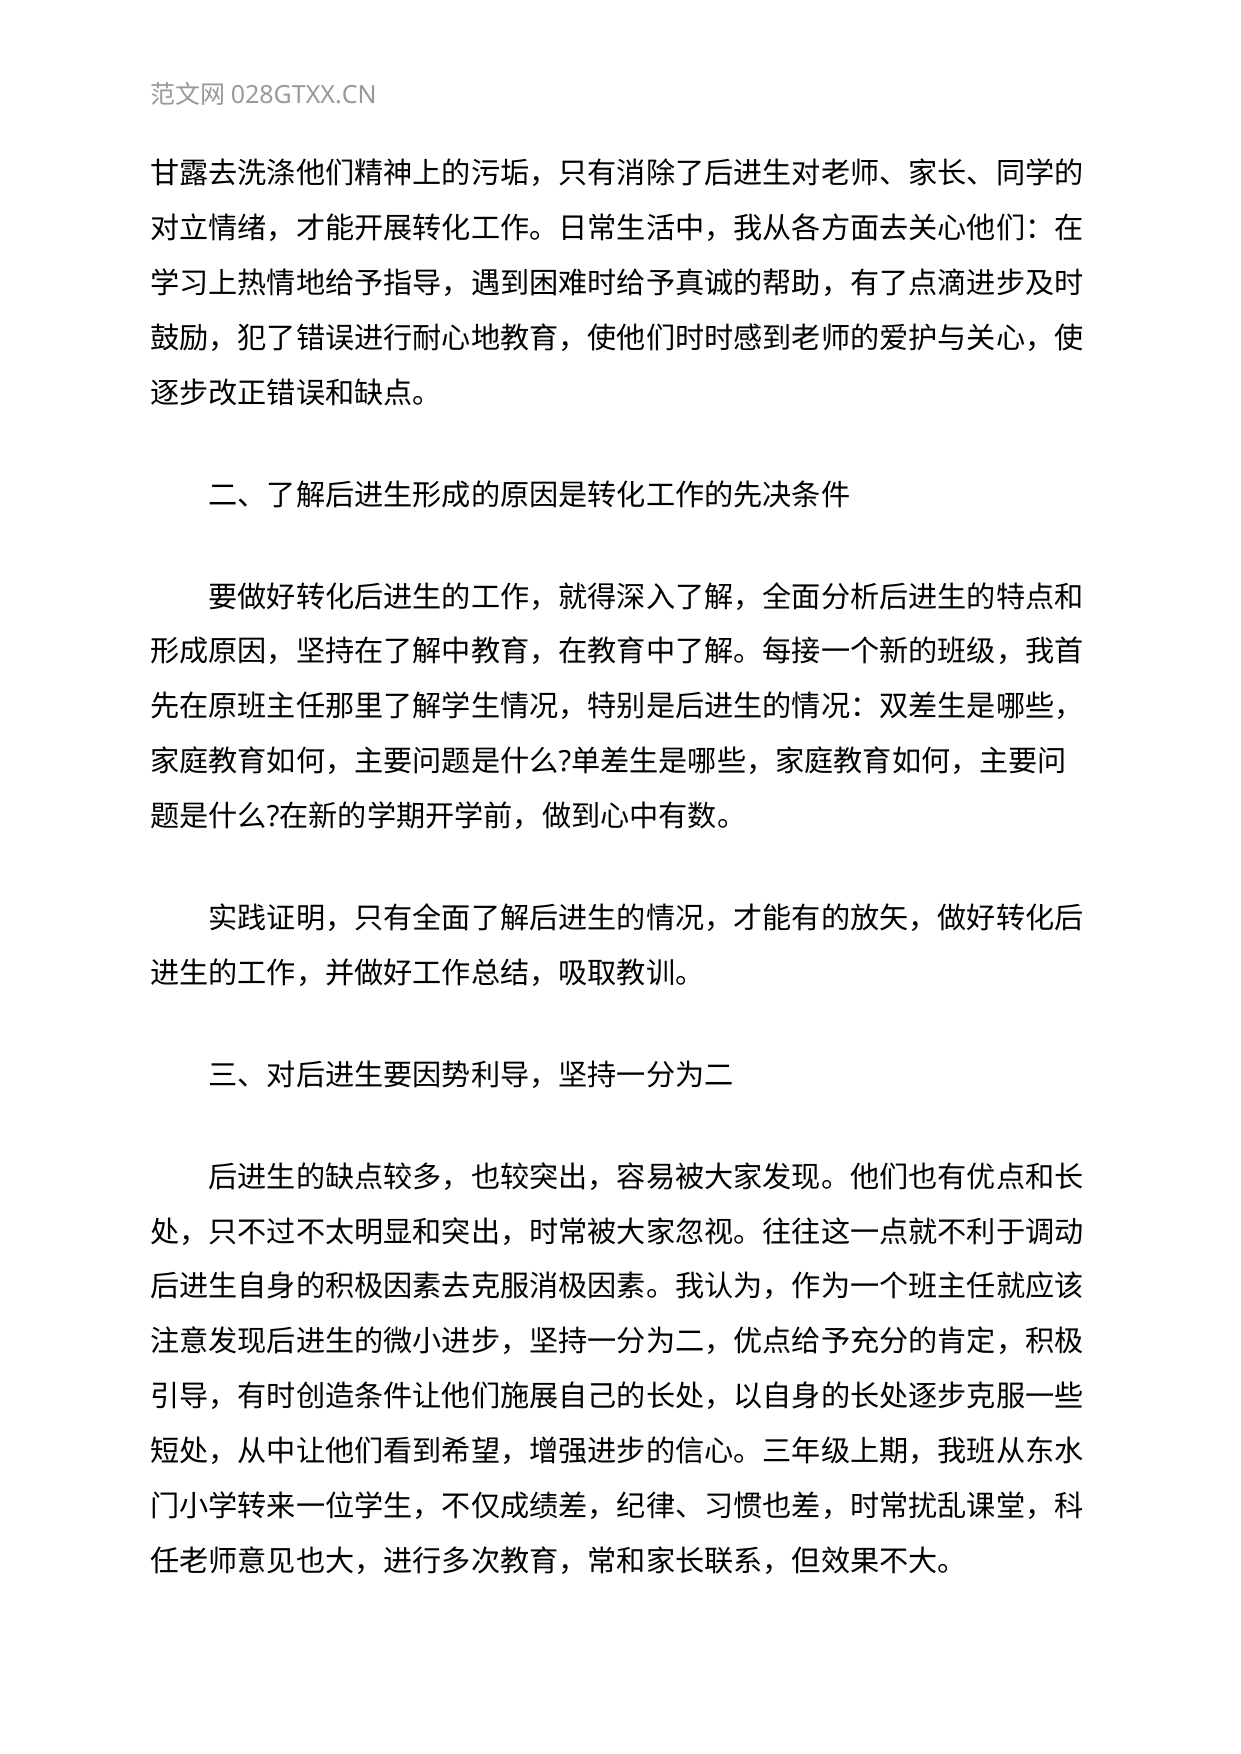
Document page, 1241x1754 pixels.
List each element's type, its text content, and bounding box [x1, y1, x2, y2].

text 后进生的缺点较多，也较突出，容易被大家发现。他们也有优点和长处，只不过不太明显和突出，时常被大家忽视。往往这一点就不利于调动后进生自身的积极因素去克服消极因素。我认为，作为一个班主任就应该注意发现后进生的微小进步，坚持一分为二，优点给予充分的肯定，积极引导，有时创造条件让他们施展自己的长处，以自身的长处逐步克服一些短处，从中让他们看到希望，增强进步的信心。三年级上期，我班从东水门小学转来一位学生，不仅成绩差，纪律、习惯也差，时常扰乱课堂，科任老师意见也大，进行多次教育，常和家长联系，但效果不大。 [150, 1153, 1090, 1580]
text 要做好转化后进生的工作，就得深入了解，全面分析后进生的特点和形成原因，坚持在了解中教育，在教育中了解。每接一个新的班级，我首先在原班主任那里了解学生情况，特别是后进生的情况：双差生是哪些，家庭教育如何，主要问题是什么?单差生是哪些，家庭教育如何，主要问题是什么?在新的学期开学前，做到心中有数。 [150, 573, 1090, 835]
text 三、对后进生要因势利导，坚持一分为二 [150, 1051, 1090, 1094]
text 二、了解后进生形成的原因是转化工作的先决条件 [150, 471, 1090, 514]
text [150, 150, 1090, 412]
text 实践证明，只有全面了解后进生的情况，才能有的放矢，做好转化后进生的工作，并做好工作总结，吸取教训。 [150, 895, 1090, 992]
